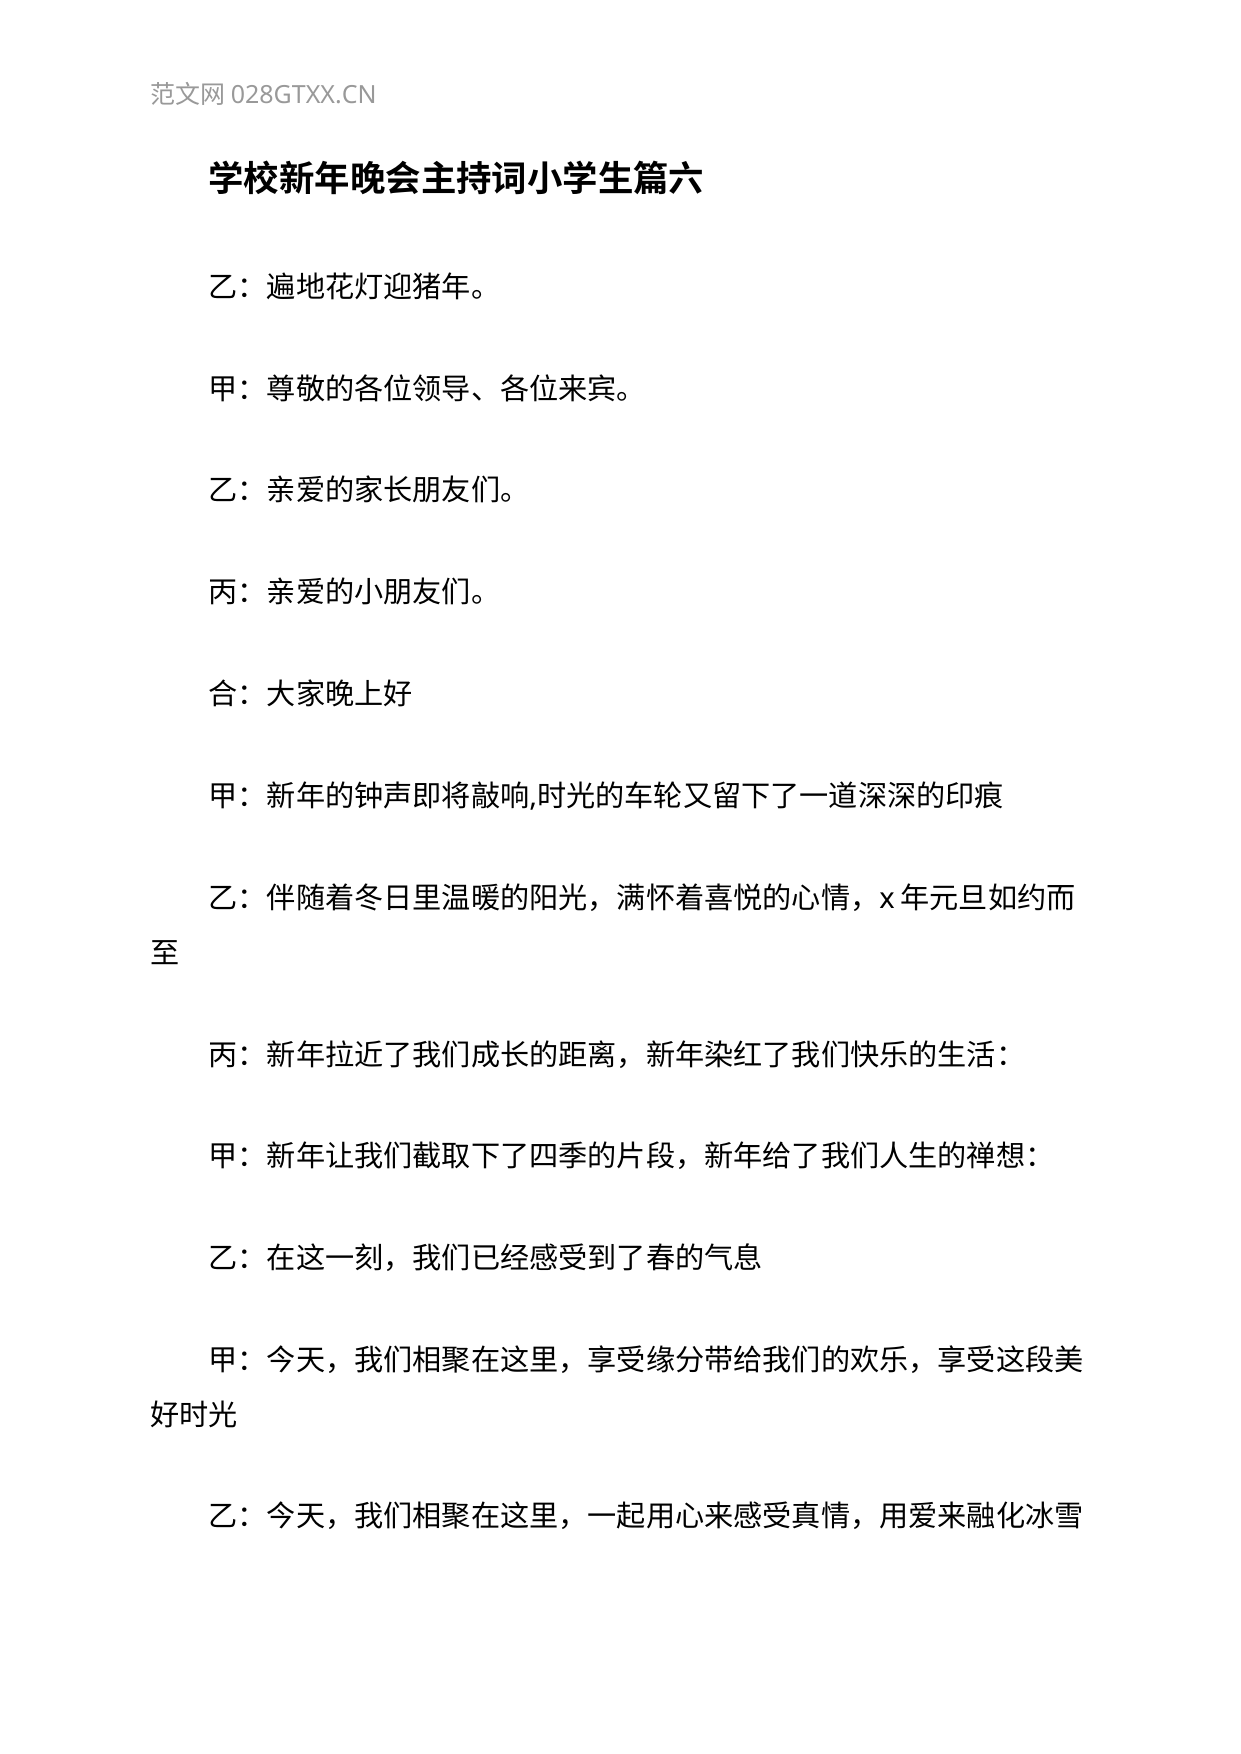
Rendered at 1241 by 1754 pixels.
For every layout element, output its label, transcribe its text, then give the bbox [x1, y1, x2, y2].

text 甲：新年让我们截取下了四季的片段，新年给了我们人生的禅想： [150, 1133, 1090, 1175]
text 乙：今天，我们相聚在这里，一起用心来感受真情，用爱来融化冰雪 [150, 1493, 1090, 1535]
text 乙：遍地花灯迎猪年。 [150, 263, 1090, 306]
text 甲：尊敬的各位领导、各位来宾。 [150, 365, 1090, 407]
text 丙：新年拉近了我们成长的距离，新年染红了我们快乐的生活： [150, 1031, 1090, 1073]
text 乙：亲爱的家长朋友们。 [150, 467, 1090, 509]
text 乙：伴随着冬日里温暖的阳光，满怀着喜悦的心情，x年元旦如约而至 [150, 874, 1090, 972]
text 乙：在这一刻，我们已经感受到了春的气息 [150, 1234, 1090, 1277]
text 合：大家晚上好 [150, 671, 1090, 713]
text 甲：新年的钟声即将敲响,时光的车轮又留下了一道深深的印痕 [150, 772, 1090, 815]
text 丙：亲爱的小朋友们。 [150, 569, 1090, 611]
text 学校新年晚会主持词小学生篇六 [150, 150, 1090, 201]
text 甲：今天，我们相聚在这里，享受缘分带给我们的欢乐，享受这段美好时光 [150, 1336, 1090, 1433]
